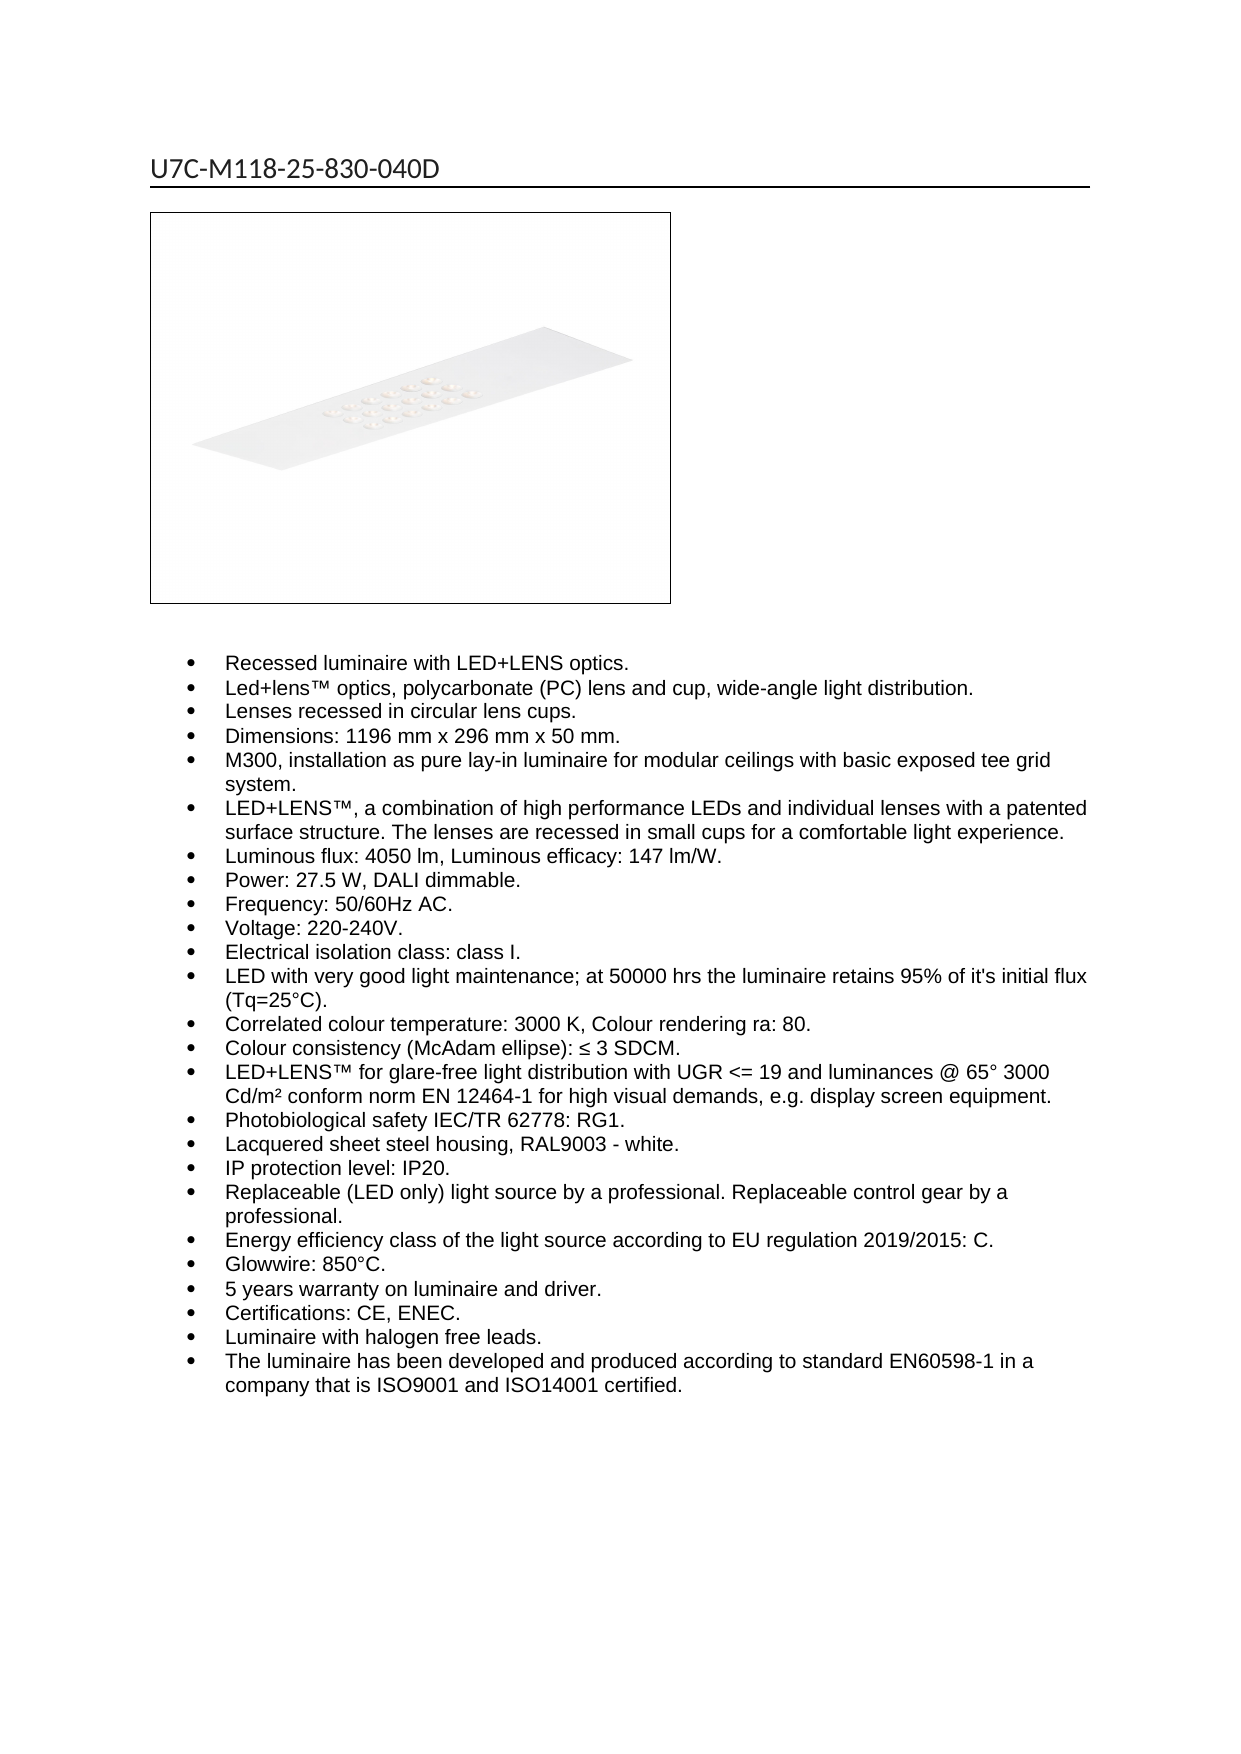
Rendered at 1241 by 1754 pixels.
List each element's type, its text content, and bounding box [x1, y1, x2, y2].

list The luminaire has been developed and produced according to standard EN60598-1 in a company that is ISO9001 and ISO14001 certified. [187, 1348, 1090, 1397]
list Voltage: 220-240V. [187, 916, 1090, 940]
list Electrical isolation class: class I. [187, 940, 1090, 964]
list Frequency: 50/60Hz AC. [187, 892, 1090, 916]
list IP protection level: IP20. [187, 1156, 1090, 1180]
picture [151, 213, 670, 603]
list Recessed luminaire with LED+LENS optics. [187, 651, 1090, 675]
list Led+lens™ optics, polycarbonate (PC) lens and cup, wide-angle light distribution. [187, 675, 1090, 699]
list 5 years warranty on luminaire and driver. [187, 1276, 1090, 1300]
list LED+LENS™ for glare-free light distribution with UGR <= 19 and luminances @ 65° 3000 Cd/m² conform norm EN 12464-1 for high visual demands, e.g. display screen equipment. [187, 1060, 1090, 1108]
list Colour consistency (McAdam ellipse): ≤ 3 SDCM. [187, 1036, 1090, 1060]
list Power: 27.5 W, DALI dimmable. [187, 868, 1090, 892]
list Replaceable (LED only) light source by a professional. Replaceable control gear by a professional. [187, 1180, 1090, 1228]
text U7C-M118-25-830-040D [150, 150, 1090, 186]
list Photobiological safety IEC/TR 62778: RG1. [187, 1108, 1090, 1132]
list Dimensions: 1196 mm x 296 mm x 50 mm. [187, 723, 1090, 747]
list Lenses recessed in circular lens cups. [187, 699, 1090, 723]
list Lacquered sheet steel housing, RAL9003 - white. [187, 1132, 1090, 1156]
list Glowwire: 850°C. [187, 1252, 1090, 1276]
list Correlated colour temperature: 3000 K, Colour rendering ra: 80. [187, 1012, 1090, 1036]
list Energy efficiency class of the light source according to EU regulation 2019/2015: C. [187, 1228, 1090, 1252]
list LED with very good light maintenance; at 50000 hrs the luminaire retains 95% of it's initial flux (Tq=25°C). [187, 964, 1090, 1012]
list M300, installation as pure lay-in luminaire for modular ceilings with basic exposed tee grid system. [187, 747, 1090, 796]
list Luminaire with halogen free leads. [187, 1324, 1090, 1348]
list Certifications: CE, ENEC. [187, 1300, 1090, 1324]
list LED+LENS™, a combination of high performance LEDs and individual lenses with a patented surface structure. The lenses are recessed in small cups for a comfortable light experience. [187, 796, 1090, 843]
list Luminous flux: 4050 lm, Luminous efficacy: 147 lm/W. [187, 843, 1090, 868]
